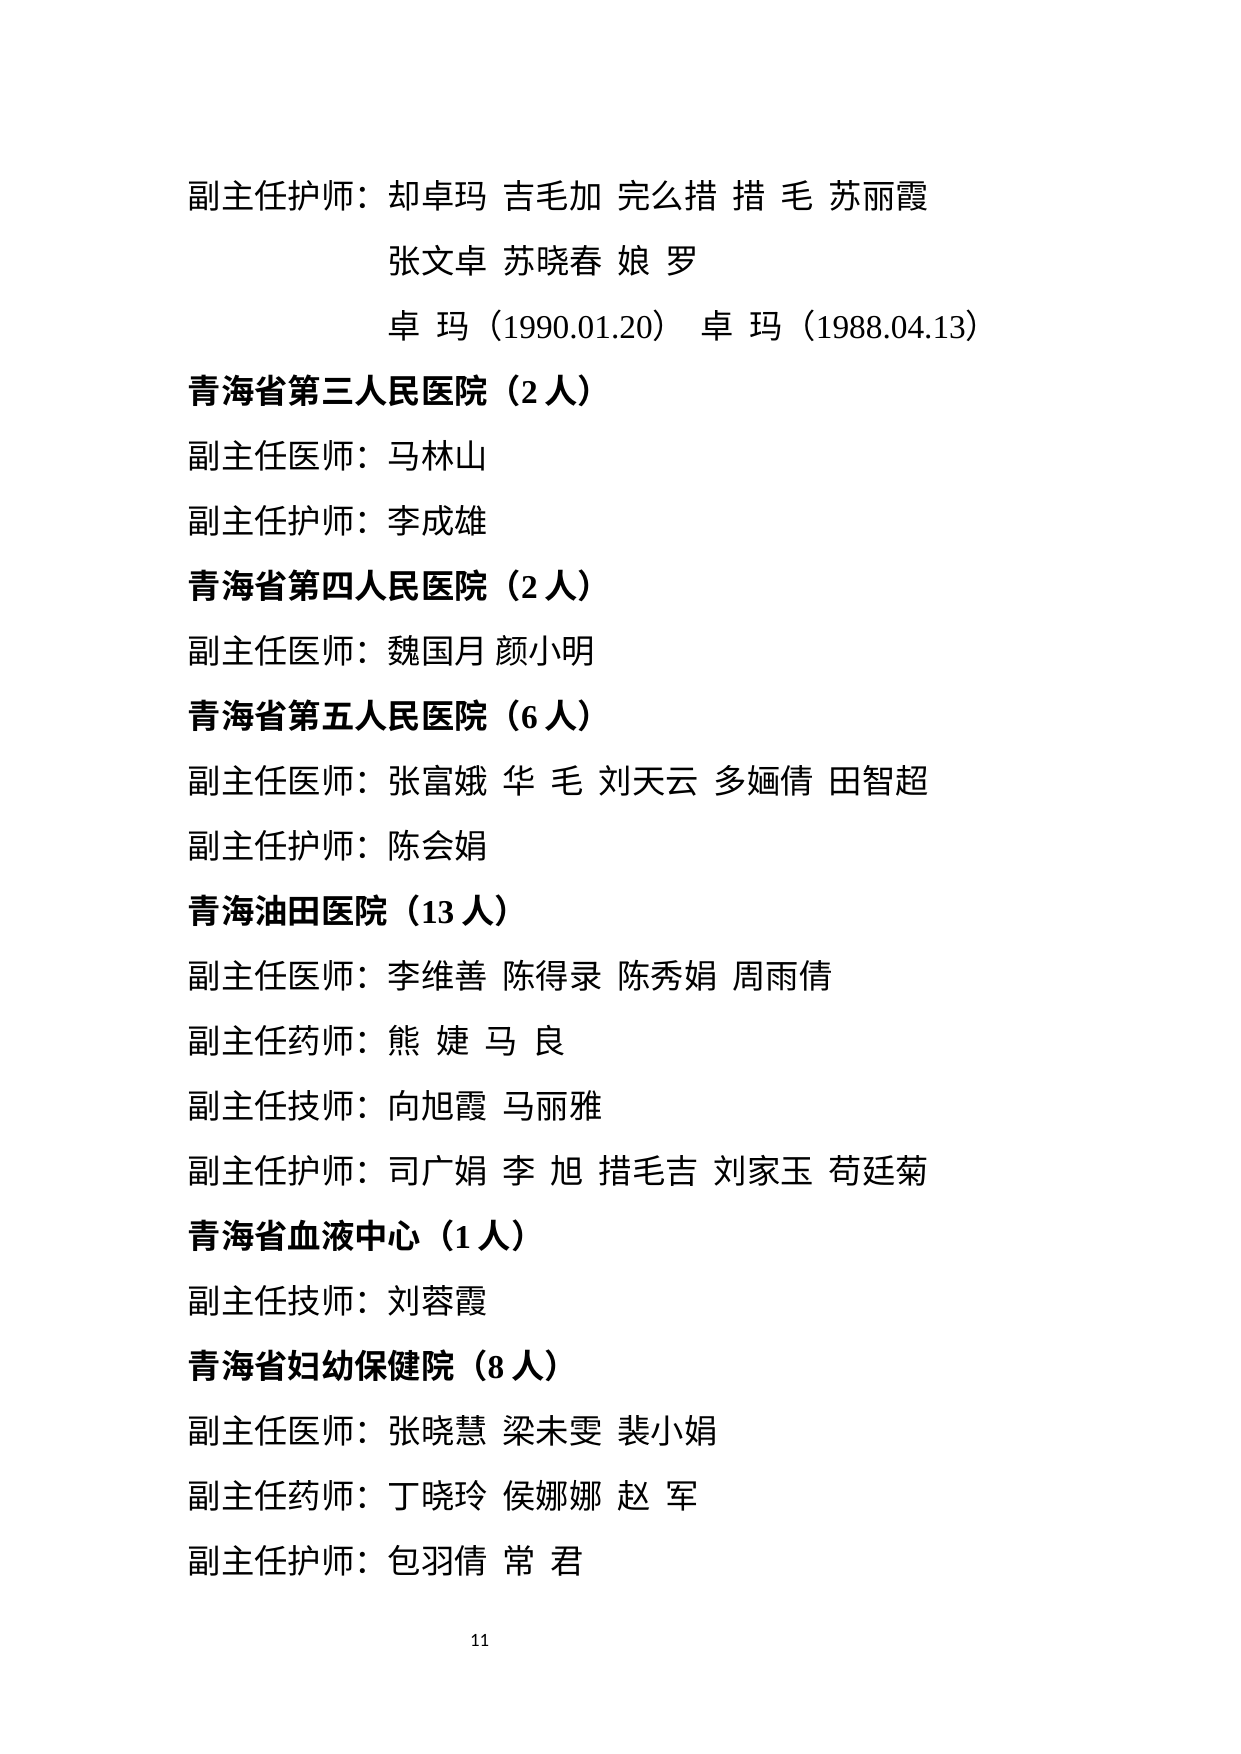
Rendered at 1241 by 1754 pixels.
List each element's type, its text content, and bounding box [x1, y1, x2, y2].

text 副主任药师：丁晓玲 侯娜娜 赵 军 [187, 1462, 1053, 1527]
text 副主任医师：魏国月 颜小明 [187, 617, 1053, 682]
text 副主任医师：李维善 陈得录 陈秀娟 周雨倩 [187, 942, 1053, 1007]
text 青海省血液中心（1人） [187, 1202, 1053, 1267]
text 副主任护师：陈会娟 [187, 812, 1053, 877]
text 青海省第五人民医院（6人） [187, 682, 1053, 747]
text 副主任技师：向旭霞 马丽雅 [187, 1072, 1053, 1137]
text 青海油田医院（13人） [187, 877, 1053, 942]
text 副主任药师：熊 婕 马 良 [187, 1007, 1053, 1072]
text 张文卓 苏晓春 娘 罗 [187, 227, 1053, 292]
text 青海省第四人民医院（2人） [187, 552, 1053, 617]
text 副主任技师：刘蓉霞 [187, 1267, 1053, 1332]
text 副主任护师：李成雄 [187, 487, 1053, 552]
text 副主任医师：张晓慧 梁未雯 裴小娟 [187, 1397, 1053, 1462]
text 副主任护师：却卓玛 吉毛加 完么措 措 毛 苏丽霞 [187, 162, 1053, 227]
text 副主任医师：马林山 [187, 422, 1053, 487]
text 副主任护师：包羽倩 常 君 [187, 1527, 1053, 1592]
text 青海省妇幼保健院（8人） [187, 1332, 1053, 1397]
text 副主任医师：张富娥 华 毛 刘天云 多婳倩 田智超 [187, 747, 1053, 812]
text 卓 玛（1990.01.20） 卓 玛（1988.04.13） [187, 292, 1053, 357]
text 副主任护师：司广娟 李 旭 措毛吉 刘家玉 苟廷菊 [187, 1137, 1053, 1202]
text 青海省第三人民医院（2人） [187, 357, 1053, 422]
